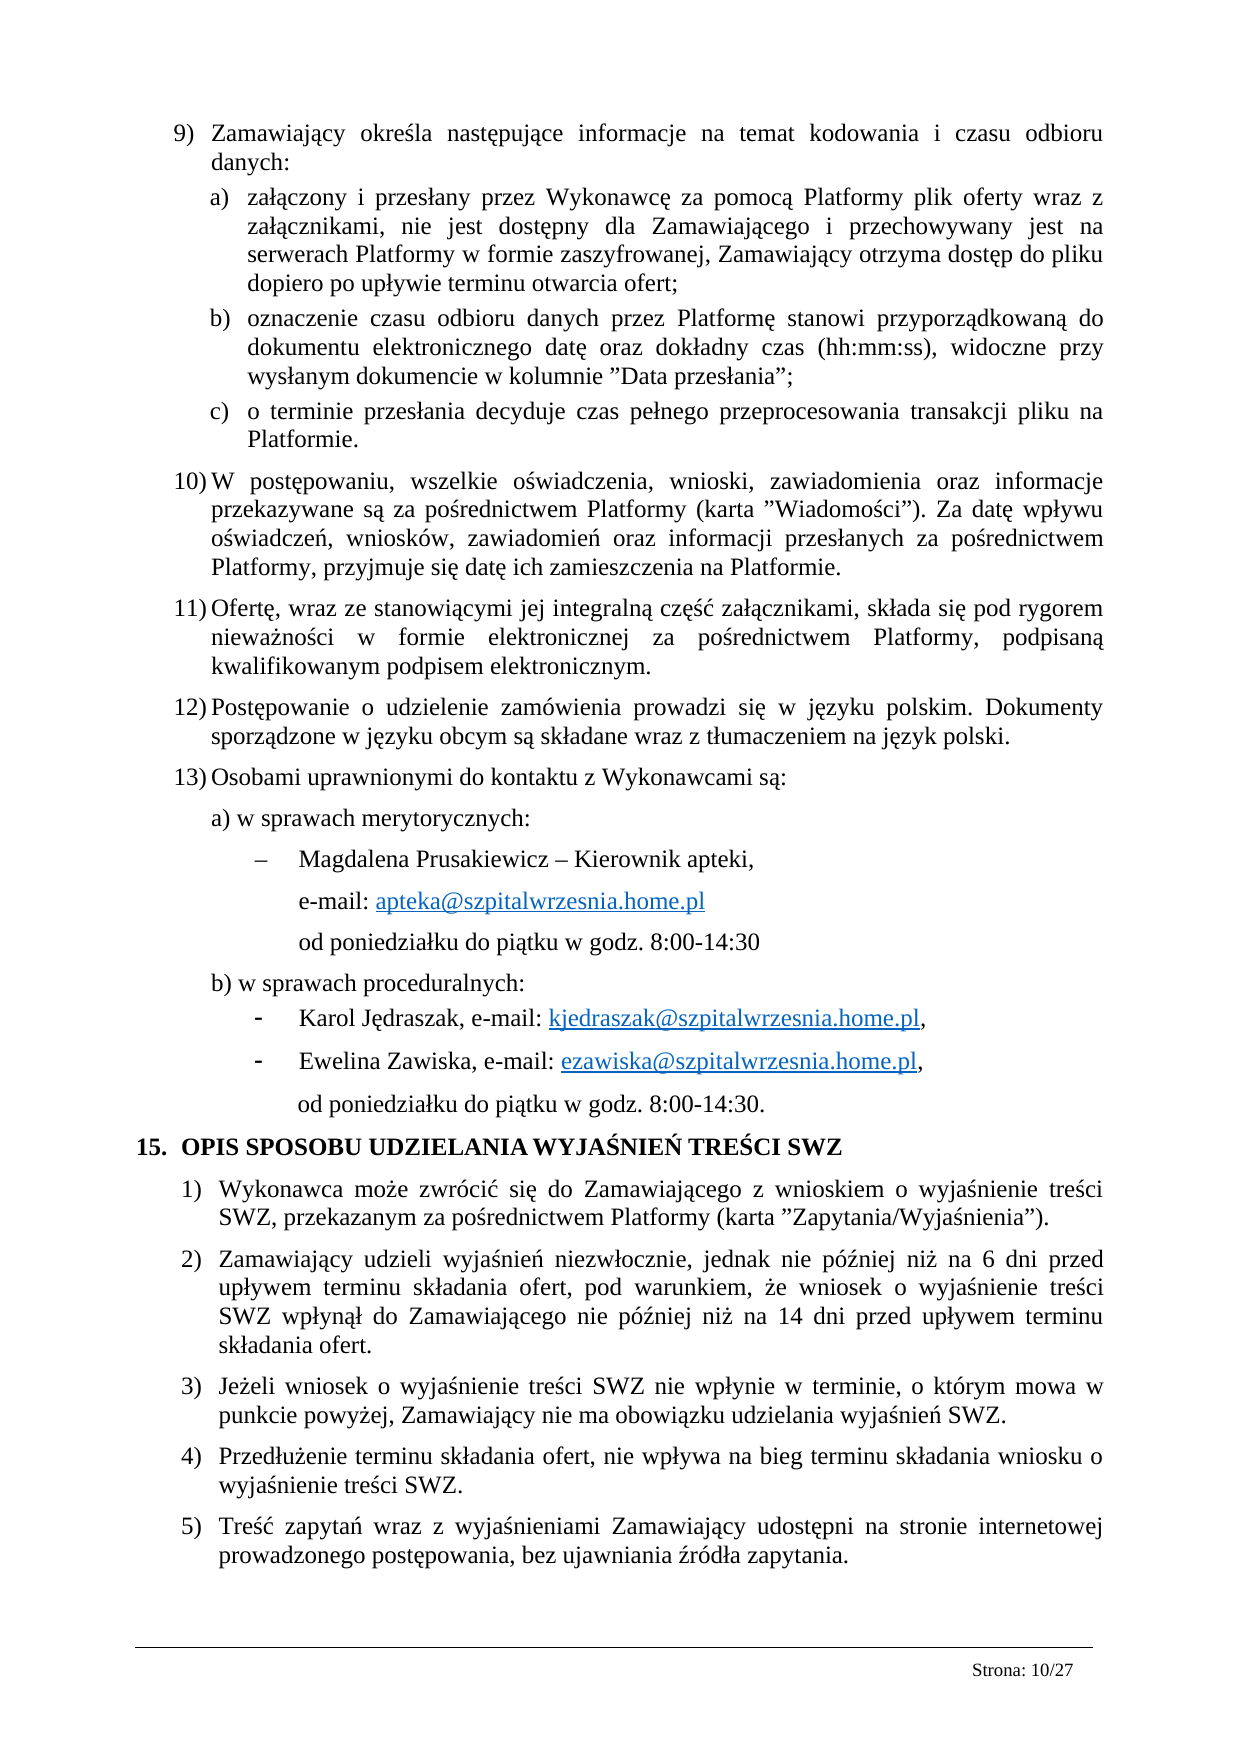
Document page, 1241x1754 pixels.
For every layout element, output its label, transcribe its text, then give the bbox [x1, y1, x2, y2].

subtitle Wykonawca może zwrócić się do Zamawiającego z wnioskiem o wyjaśnienie treści SWZ, przekazanym za pośrednictwem Platformy (karta ”Zapytania/Wyjaśnienia”). [181, 1174, 1104, 1231]
subtitle OPIS SPOSOBU UDZIELANIA WYJAŚNIEŃ TREŚCI SWZ [136, 1132, 1104, 1161]
table_header Karol Jędraszak, e-mail: kjedraszak@szpitalwrzesnia.home.pl, Ewelina Zawiska, e-mail: ezawiska@szpitalwrzesnia.home.pl, od poniedziałku do piątku w godz. 8:00-14:30. [211, 1003, 1111, 1132]
subtitle o terminie przesłania decyduje czas pełnego przeprocesowania transakcji pliku na Platformie. [209, 396, 1104, 453]
subtitle e-mail: apteka@szpitalwrzesnia.home.pl [298, 886, 1104, 914]
subtitle załączony i przesłany przez Wykonawcę za pomocą Platformy plik oferty wraz z załącznikami, nie jest dostępny dla Zamawiającego i przechowywany jest na serwerach Platformy w formie zaszyfrowanej, Zamawiający otrzyma dostęp do pliku dopiero po upływie terminu otwarcia ofert; [209, 182, 1104, 297]
subtitle Jeżeli wniosek o wyjaśnienie treści SWZ nie wpłynie w terminie, o którym mowa w punkcie powyżej, Zamawiający nie ma obowiązku udzielania wyjaśnień SWZ. [181, 1371, 1104, 1429]
subtitle b) w sprawach proceduralnych: [211, 968, 1104, 997]
subtitle Ofertę, wraz ze stanowiącymi jej integralną część załącznikami, składa się pod rygorem nieważności w formie elektronicznej za pośrednictwem Platformy, podpisaną kwalifikowanym podpisem elektronicznym. [173, 593, 1104, 679]
subtitle Postępowanie o udzielenie zamówienia prowadzi się w języku polskim. Dokumenty sporządzone w języku obcym są składane wraz z tłumaczeniem na język polski. [173, 692, 1104, 749]
subtitle – Magdalena Prusakiewicz – Kierownik apteki, [211, 844, 1104, 873]
subtitle Przedłużenie terminu składania ofert, nie wpływa na bieg terminu składania wniosku o wyjaśnienie treści SWZ. [181, 1441, 1104, 1499]
list oznaczenie czasu odbioru danych przez Platformę stanowi przyporządkowaną do dokumentu elektronicznego datę oraz dokładny czas (hh:mm:ss), widoczne przy wysłanym dokumencie w kolumnie ”Data przesłania”; [209, 303, 1104, 389]
subtitle od poniedziałku do piątku w godz. 8:00-14:30 [211, 927, 1104, 956]
subtitle Osobami uprawnionymi do kontaktu z Wykonawcami są: [173, 762, 1104, 791]
subtitle Zamawiający określa następujące informacje na temat kodowania i czasu odbioru danych: [173, 118, 1104, 176]
subtitle a) w sprawach merytorycznych: [211, 803, 1104, 832]
subtitle W postępowaniu, wszelkie oświadczenia, wnioski, zawiadomienia oraz informacje przekazywane są za pośrednictwem Platformy (karta ”Wiadomości”). Za datę wpływu oświadczeń, wniosków, zawiadomień oraz informacji przesłanych za pośrednictwem Platformy, przyjmuje się datę ich zamieszczenia na Platformie. [173, 466, 1104, 581]
subtitle Treść zapytań wraz z wyjaśnieniami Zamawiający udostępni na stronie internetowej prowadzonego postępowania, bez ujawniania źródła zapytania. [181, 1511, 1104, 1569]
subtitle Zamawiający udzieli wyjaśnień niezwłocznie, jednak nie później niż na 6 dni przed upływem terminu składania ofert, pod warunkiem, że wniosek o wyjaśnienie treści SWZ wpłynął do Zamawiającego nie później niż na 14 dni przed upływem terminu składania ofert. [181, 1244, 1104, 1359]
